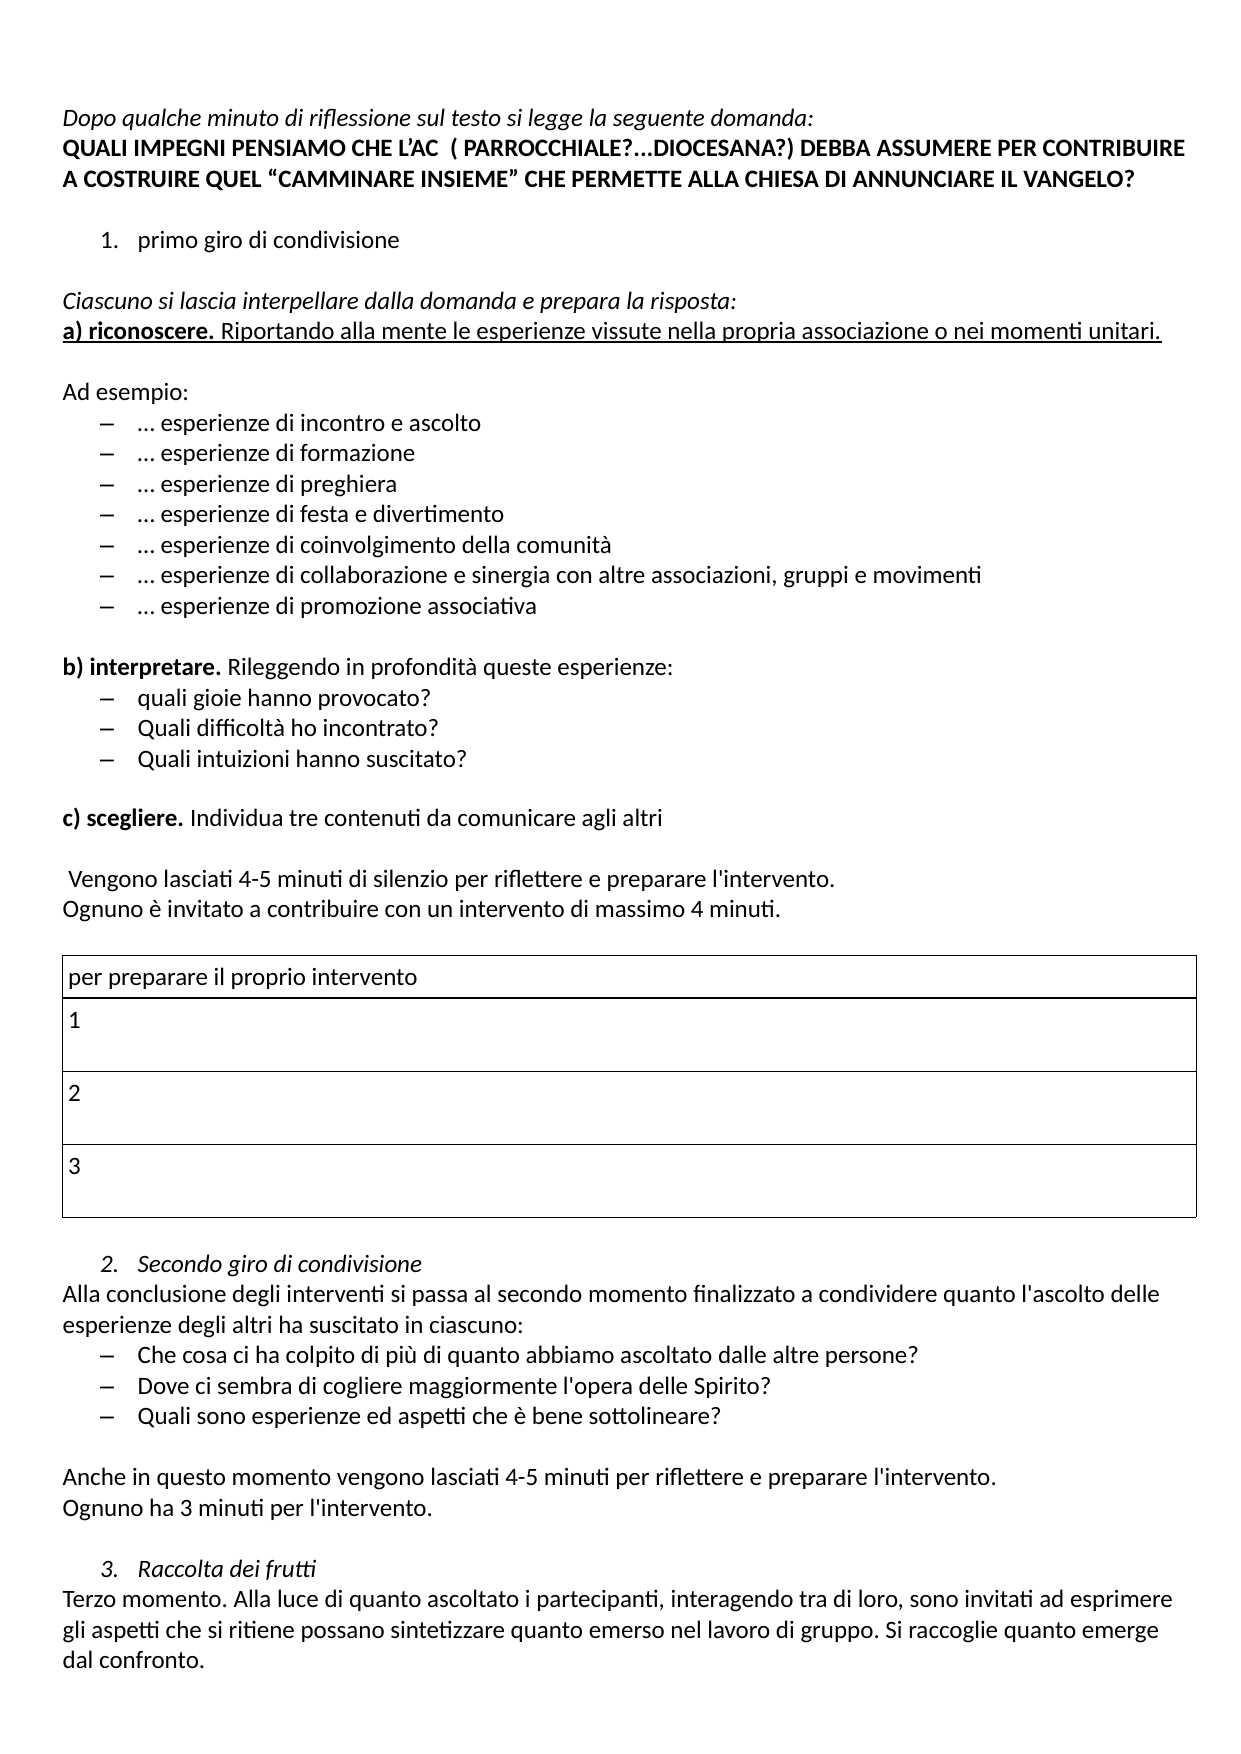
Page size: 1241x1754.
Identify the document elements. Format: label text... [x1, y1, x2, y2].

list primo giro di condivisione [100, 224, 1196, 254]
table_cell 3 [63, 1145, 1196, 1217]
list … esperienze di collaborazione e sinergia con altre associazioni, gruppi e movimenti [100, 559, 1196, 590]
list quali gioie hanno provocato? [100, 682, 1196, 712]
text b) interpretare. Rileggendo in profondità queste esperienze: [62, 651, 1196, 682]
list … esperienze di preghiera [100, 468, 1196, 498]
list Che cosa ci ha colpito di più di quanto abbiamo ascoltato dalle altre persone? [100, 1339, 1196, 1370]
table_header 1 [63, 999, 1196, 1071]
list Raccolta dei frutti [100, 1553, 1196, 1583]
text Terzo momento. Alla luce di quanto ascoltato i partecipanti, interagendo tra di loro, sono invitati ad esprimere gli aspetti che si ritiene possano sintetizzare quanto emerso nel lavoro di gruppo. Si raccoglie quanto emerge dal confronto. [62, 1583, 1196, 1675]
text Vengono lasciati 4-5 minuti di silenzio per riflettere e preparare l'intervento. [62, 863, 1196, 893]
list … esperienze di formazione [100, 437, 1196, 468]
list … esperienze di coinvolgimento della comunità [100, 529, 1196, 559]
list Quali intuizioni hanno suscitato? [100, 743, 1196, 773]
list Quali difficoltà ho incontrato? [100, 712, 1196, 743]
text a) riconoscere. Riportando alla mente le esperienze vissute nella propria associazione o nei momenti unitari. [62, 315, 1196, 346]
list Quali sono esperienze ed aspetti che è bene sottolineare? [100, 1400, 1196, 1431]
list … esperienze di promozione associativa [100, 590, 1196, 621]
text Anche in questo momento vengono lasciati 4-5 minuti per riflettere e preparare l'intervento. [62, 1461, 1196, 1492]
text Dopo qualche minuto di riflessione sul testo si legge la seguente domanda: [62, 102, 1196, 132]
table_cell 2 [63, 1072, 1196, 1144]
text Alla conclusione degli interventi si passa al secondo momento finalizzato a condividere quanto l'ascolto delle esperienze degli altri ha suscitato in ciascuno: [62, 1278, 1196, 1339]
text Ognuno è invitato a contribuire con un intervento di massimo 4 minuti. [62, 893, 1196, 924]
text c) scegliere. Individua tre contenuti da comunicare agli altri [62, 802, 1196, 832]
text Ognuno ha 3 minuti per l'intervento. [62, 1492, 1196, 1522]
text Ciascuno si lascia interpellare dalla domanda e prepara la risposta: [62, 285, 1196, 315]
list Dove ci sembra di cogliere maggiormente l'opera delle Spirito? [100, 1370, 1196, 1400]
table_header per preparare il proprio intervento [63, 956, 1196, 997]
text Ad esempio: [62, 376, 1196, 407]
list Secondo giro di condivisione [100, 1248, 1196, 1278]
text QUALI IMPEGNI PENSIAMO CHE L’AC ( PARROCCHIALE?...DIOCESANA?) DEBBA ASSUMERE PER CONTRIBUIRE A COSTRUIRE QUEL “CAMMINARE INSIEME” CHE PERMETTE ALLA CHIESA DI ANNUNCIARE IL VANGELO? [62, 132, 1196, 193]
list … esperienze di incontro e ascolto [100, 407, 1196, 437]
list … esperienze di festa e divertimento [100, 498, 1196, 529]
